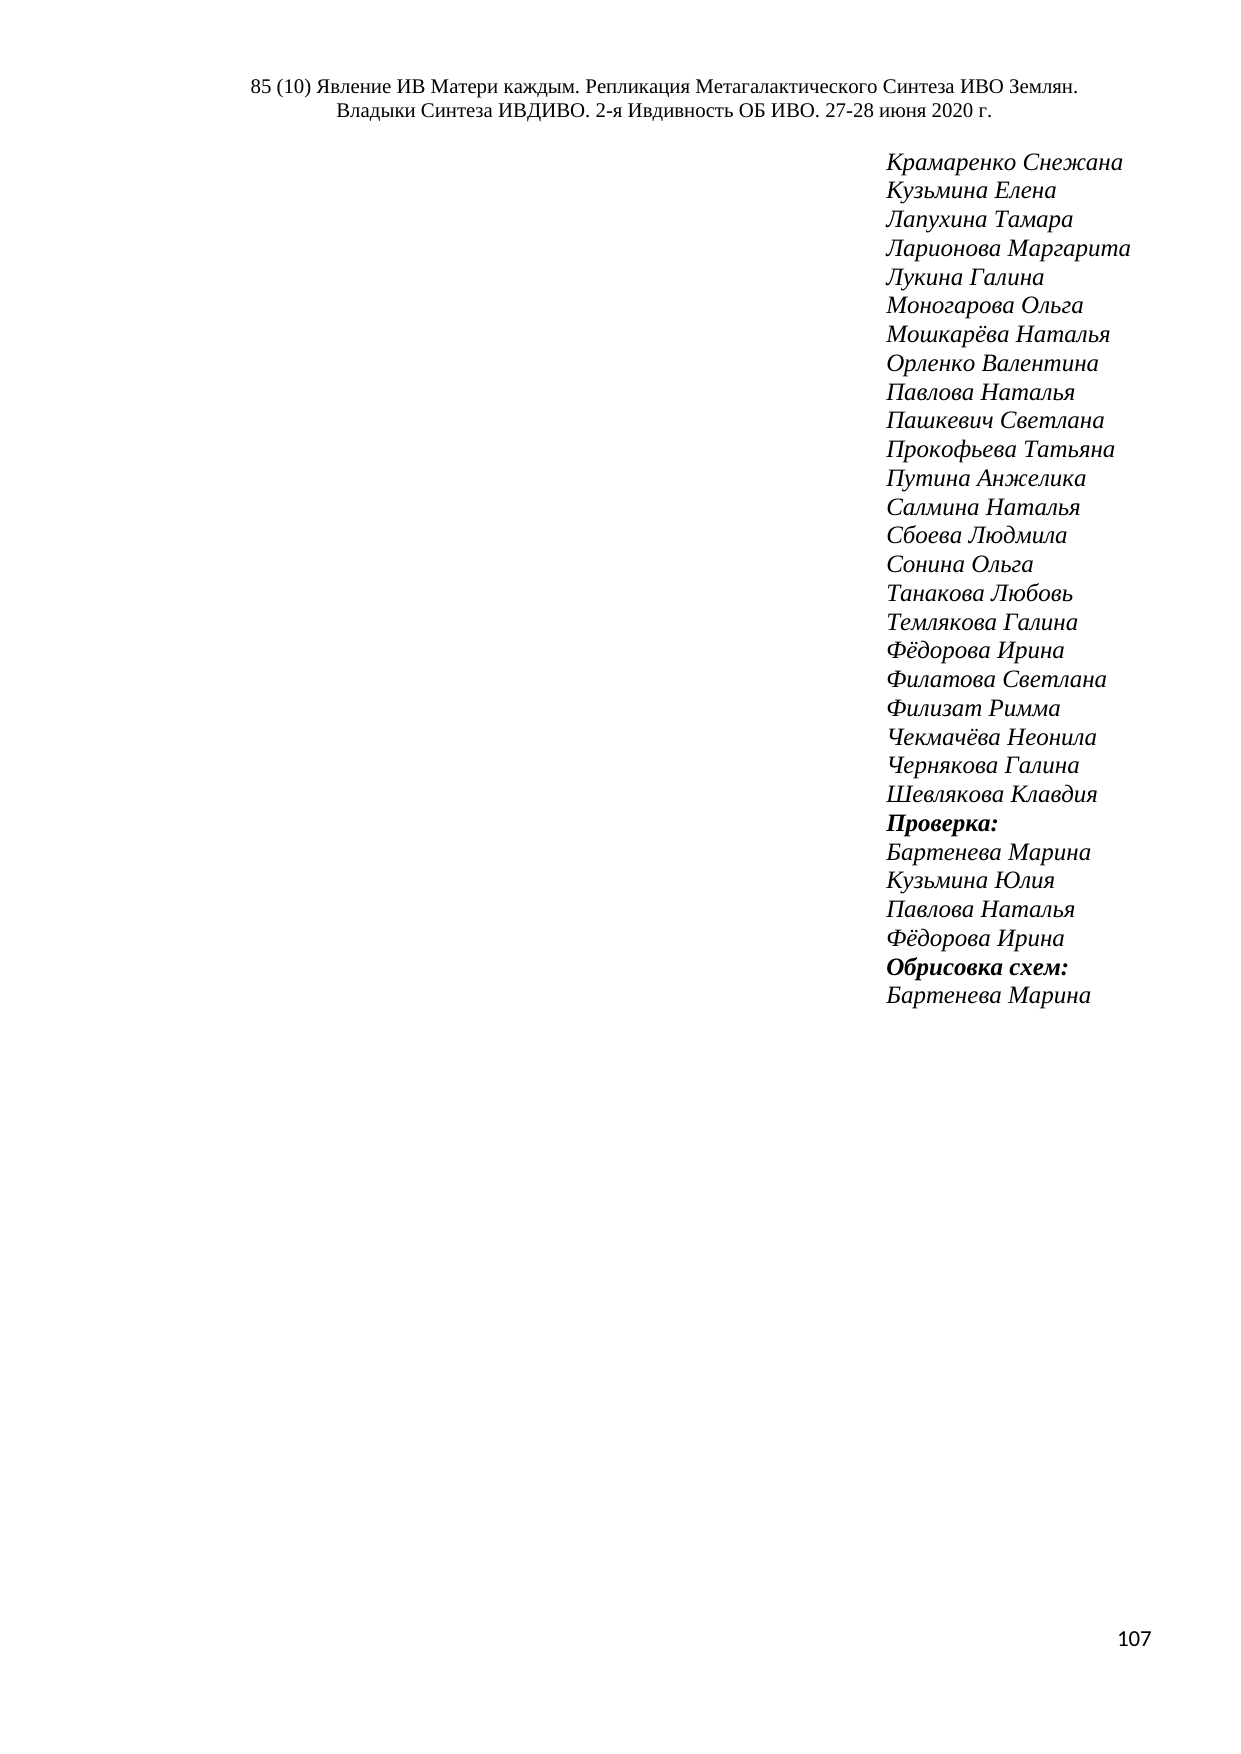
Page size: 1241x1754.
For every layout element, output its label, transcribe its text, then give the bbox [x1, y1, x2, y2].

text Лукина Галина [177, 262, 1152, 291]
text Путина Анжелика [177, 463, 1152, 492]
text Чернякова Галина [177, 751, 1152, 779]
text Ларионова Маргарита [177, 233, 1152, 262]
text Шевлякова Клавдия [177, 779, 1152, 808]
text Пашкевич Светлана [177, 406, 1152, 434]
text Бартенева Марина [177, 837, 1152, 866]
text Темлякова Галина [177, 607, 1152, 636]
text Орленко Валентина [177, 348, 1152, 377]
text Филизат Римма [177, 693, 1152, 722]
text Павлова Наталья [177, 377, 1152, 406]
text Филатова Светлана [177, 664, 1152, 693]
text Фёдорова Ирина [177, 923, 1152, 952]
text Моногарова Ольга [177, 291, 1152, 319]
text Прокофьева Татьяна [177, 434, 1152, 463]
text Лапухина Тамара [177, 204, 1152, 233]
text Танакова Любовь [177, 578, 1152, 607]
text Бартенева Марина [177, 981, 1152, 1009]
text Проверка: [177, 808, 1152, 837]
text Павлова Наталья [177, 894, 1152, 923]
text Обрисовка схем: [177, 952, 1152, 981]
text Чекмачёва Неонила [177, 722, 1152, 751]
text Кузьмина Юлия [177, 866, 1152, 894]
text Салмина Наталья [177, 492, 1152, 521]
text Крамаренко Снежана [177, 147, 1152, 176]
text Сбоева Людмила [177, 521, 1152, 549]
text Кузьмина Елена [177, 176, 1152, 204]
text Сонина Ольга [177, 549, 1152, 578]
text Мошкарёва Наталья [177, 319, 1152, 348]
text Фёдорова Ирина [177, 636, 1152, 664]
